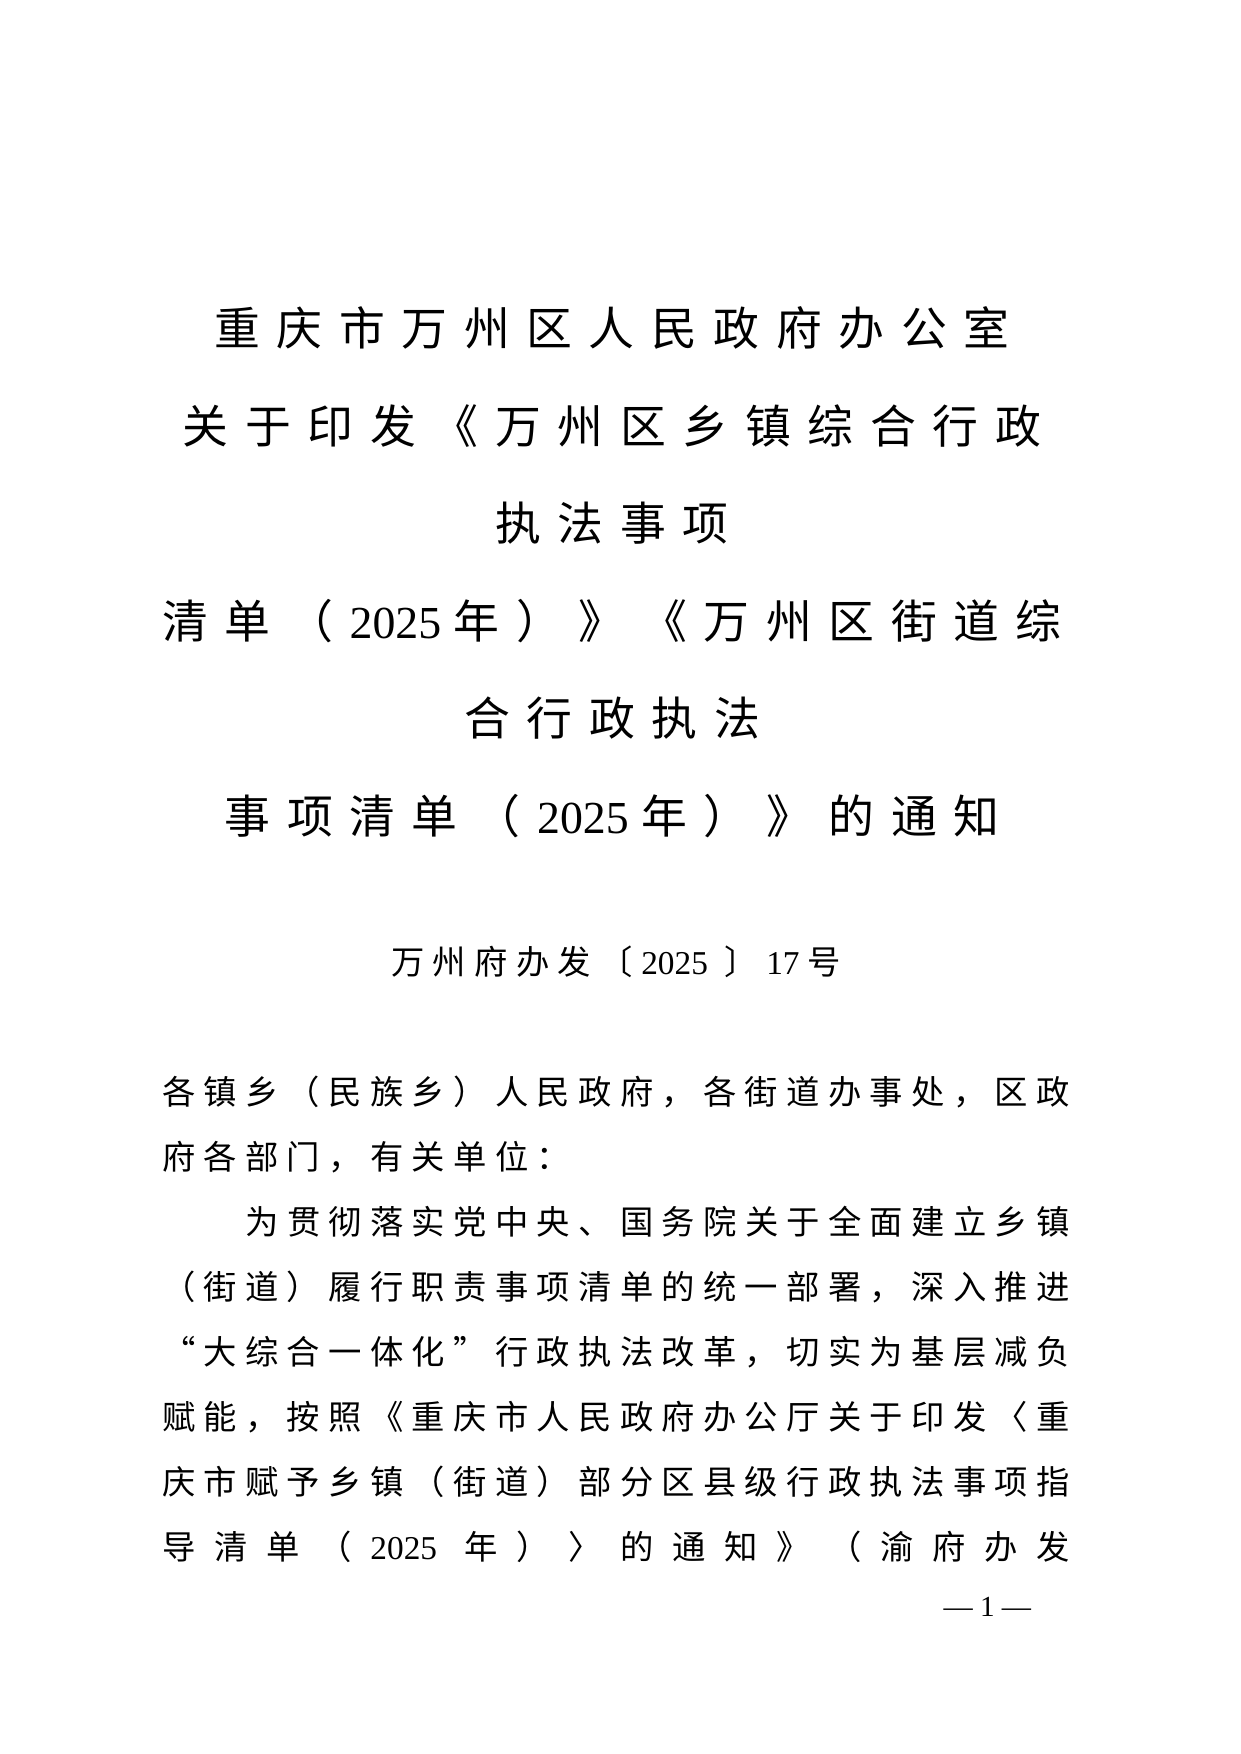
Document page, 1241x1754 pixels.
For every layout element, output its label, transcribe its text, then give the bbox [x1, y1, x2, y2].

text 清单（2025年）》《万州区街道综合行政执法 [162, 570, 1078, 765]
text 重庆市万州区人民政府办公室 [162, 277, 1078, 375]
text 万州府办发〔2025〕17号 [162, 927, 1078, 992]
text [162, 1187, 1078, 1577]
text 各镇乡（民族乡）人民政府，各街道办事处，区政府各部门，有关单位： [162, 1057, 1078, 1187]
text 关于印发《万州区乡镇综合行政执法事项 [162, 375, 1078, 570]
text 事项清单（2025年）》的通知 [162, 765, 1078, 862]
